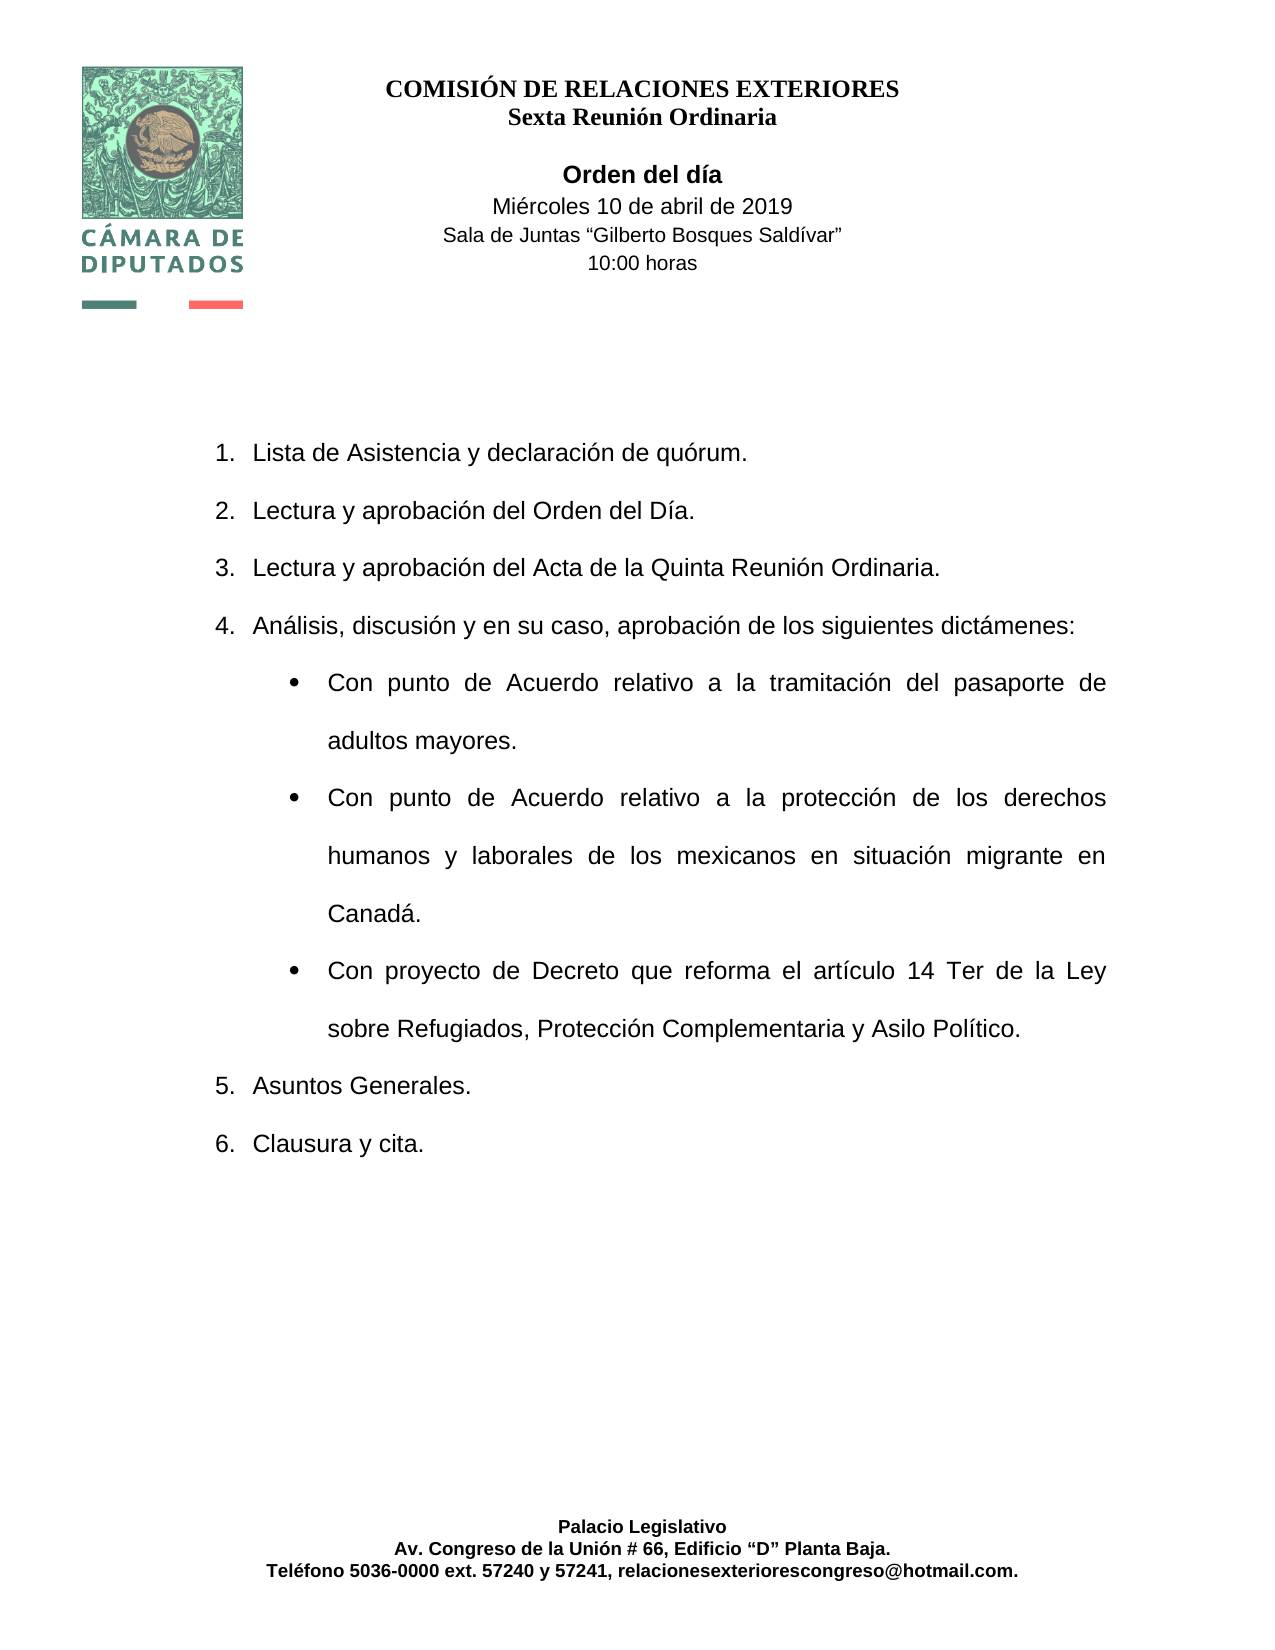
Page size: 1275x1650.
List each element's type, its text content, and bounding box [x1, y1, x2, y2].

list Asuntos Generales. [215, 1071, 1107, 1100]
list Con proyecto de Decreto que reforma el artículo 14 Ter de la Ley sobre Refugiados, Protección Complementaria y Asilo Político. [290, 956, 1107, 1042]
list Con punto de Acuerdo relativo a la tramitación del pasaporte de adultos mayores. [290, 668, 1107, 755]
list Lectura y aprobación del Acta de la Quinta Reunión Ordinaria. [215, 553, 1107, 582]
list Con punto de Acuerdo relativo a la protección de los derechos humanos y laborales de los mexicanos en situación migrante en Canadá. [290, 783, 1107, 927]
list Análisis, discusión y en su caso, aprobación de los siguientes dictámenes: [215, 611, 1107, 639]
list Lectura y aprobación del Orden del Día. [215, 496, 1107, 524]
list Lista de Asistencia y declaración de quórum. [215, 438, 1107, 467]
list Clausura y cita. [215, 1129, 1107, 1157]
picture [76, 60, 248, 314]
